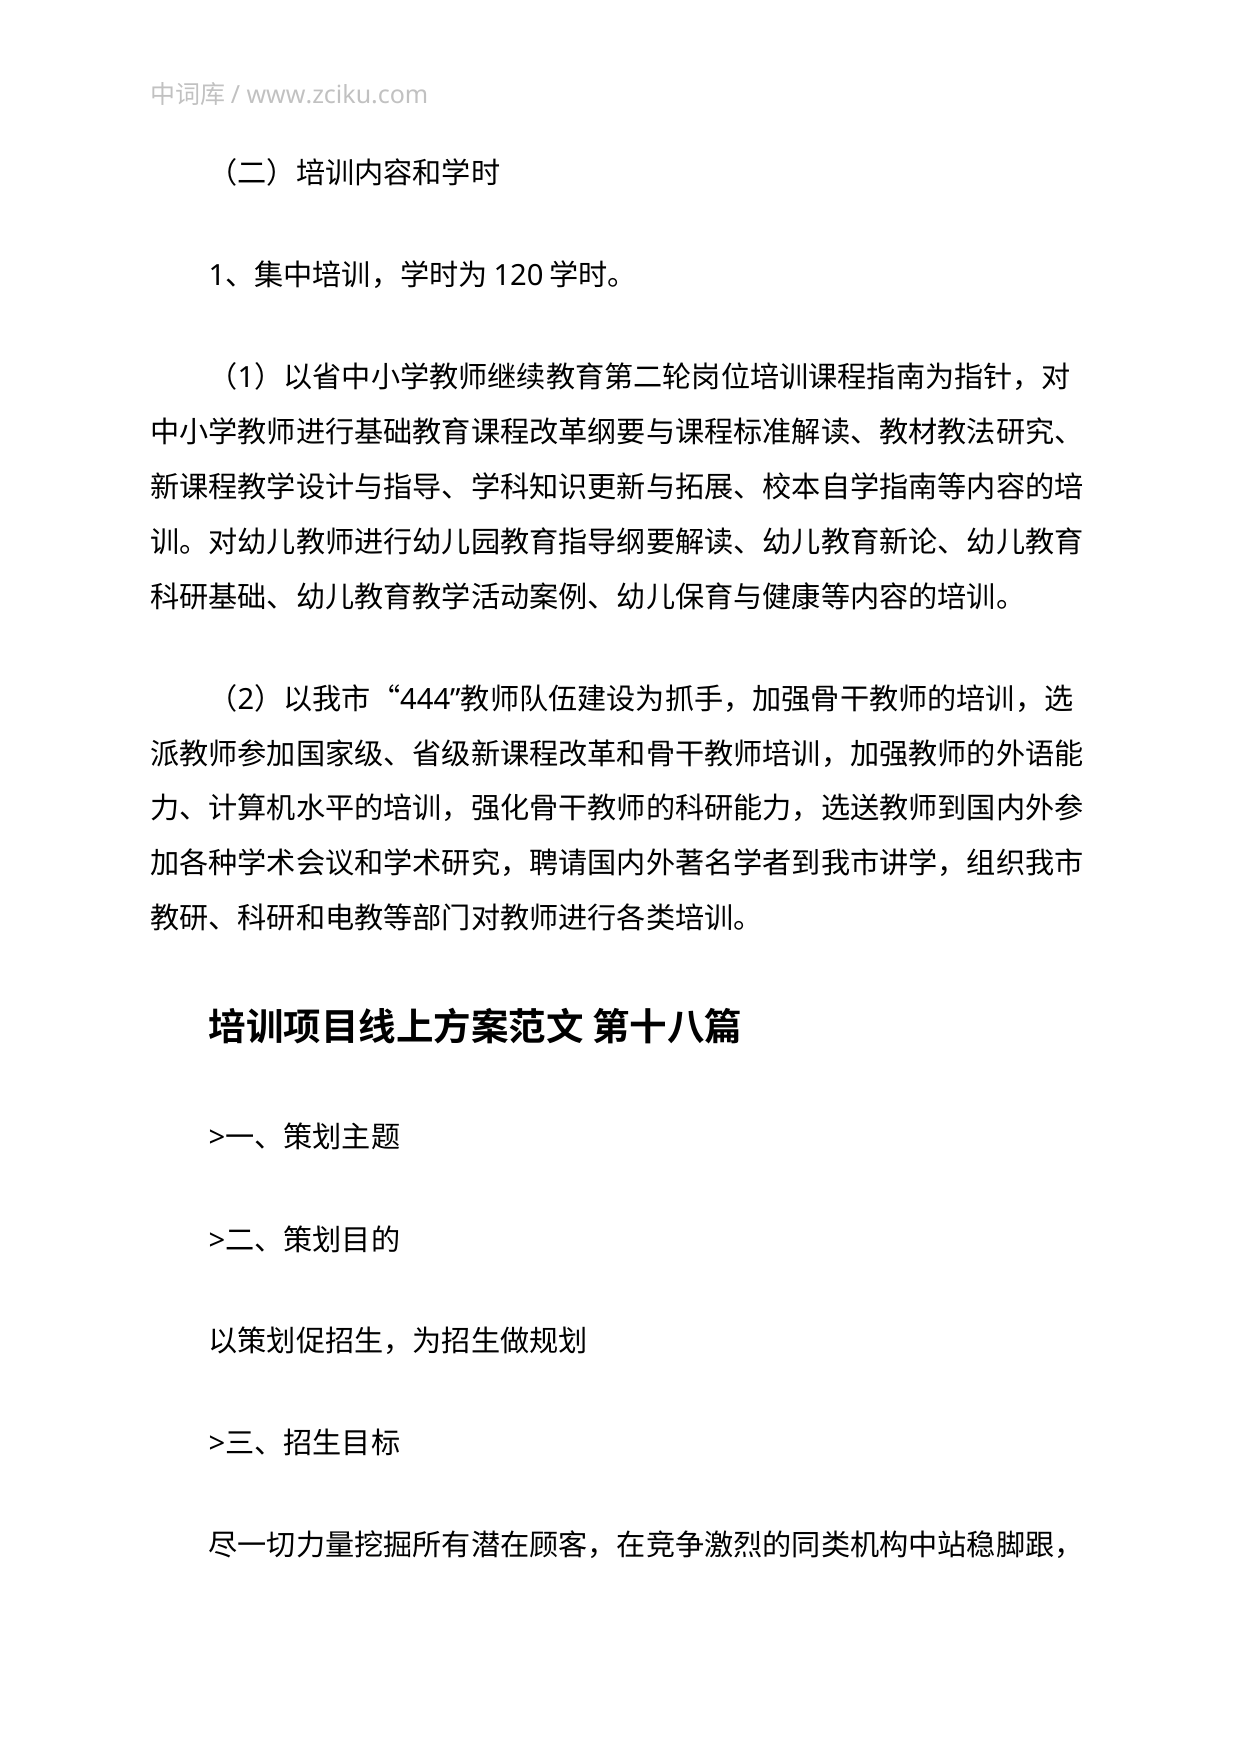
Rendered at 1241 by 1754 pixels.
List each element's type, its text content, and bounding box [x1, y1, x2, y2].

text 1、集中培训，学时为120学时。 [150, 252, 1090, 294]
text （2）以我市“444”教师队伍建设为抓手，加强骨干教师的培训，选派教师参加国家级、省级新课程改革和骨干教师培训，加强教师的外语能力、计算机水平的培训，强化骨干教师的科研能力，选送教师到国内外参加各种学术会议和学术研究，聘请国内外著名学者到我市讲学，组织我市教研、科研和电教等部门对教师进行各类培训。 [150, 675, 1090, 937]
text 以策划促招生，为招生做规划 [150, 1318, 1090, 1360]
text >三、招生目标 [150, 1420, 1090, 1462]
text >二、策划目的 [150, 1216, 1090, 1258]
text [150, 1522, 1090, 1564]
text >一、策划主题 [150, 1114, 1090, 1156]
text （1）以省中小学教师继续教育第二轮岗位培训课程指南为指针，对中小学教师进行基础教育课程改革纲要与课程标准解读、教材教法研究、新课程教学设计与指导、学科知识更新与拓展、校本自学指南等内容的培训。对幼儿教师进行幼儿园教育指导纲要解读、幼儿教育新论、幼儿教育科研基础、幼儿教育教学活动案例、幼儿保育与健康等内容的培训。 [150, 354, 1090, 616]
text 培训项目线上方案范文 第十八篇 [150, 997, 1090, 1051]
text （二）培训内容和学时 [150, 150, 1090, 192]
